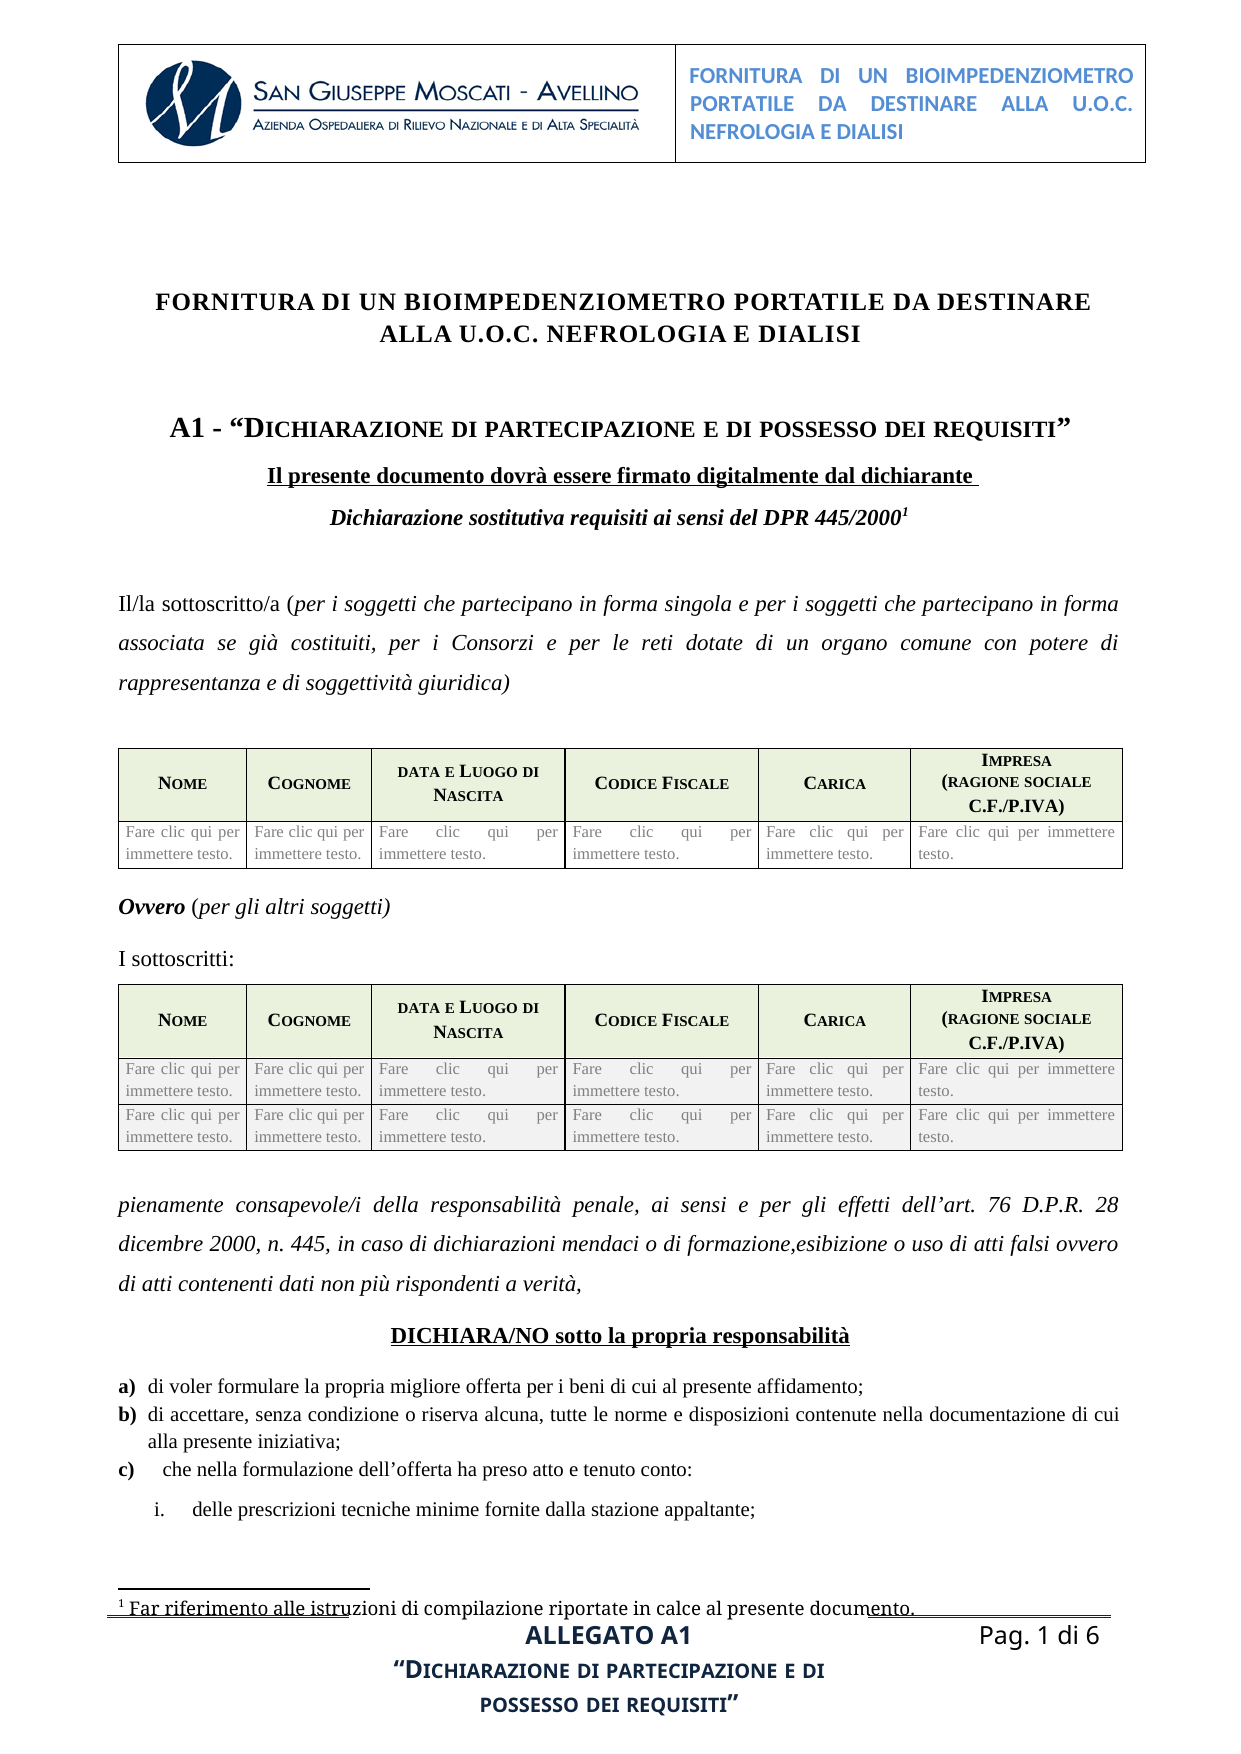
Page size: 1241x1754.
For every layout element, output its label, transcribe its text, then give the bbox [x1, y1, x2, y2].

table_cell [566, 1059, 758, 1104]
table_cell [247, 1059, 371, 1104]
table_cell [759, 822, 910, 867]
table_header Carica [759, 749, 910, 821]
table_header data e Luogo di Nascita [372, 985, 564, 1057]
text DICHIARA/NO sotto la propria responsabilità [118, 1322, 1122, 1348]
list delle prescrizioni tecniche minime fornite dalla stazione appaltante; [165, 1497, 1122, 1521]
text pienamente consapevole/i della responsabilità penale, ai sensi e per gli effetti dell’art. 76 D.P.R. 28 dicembre 2000, n. 445, in caso di dichiarazioni mendaci o di formazione,esibizione o uso di atti falsi ovvero di atti contenenti dati non più rispondenti a verità, [118, 1191, 1122, 1296]
table_cell [759, 1105, 910, 1150]
table_cell [372, 822, 564, 867]
table_cell [372, 1059, 564, 1104]
text I sottoscritti: [118, 945, 1122, 971]
table_cell [247, 822, 371, 867]
table_header Impresa (ragione sociale C.F./P.IVA) [911, 985, 1122, 1057]
table_cell [119, 822, 246, 867]
table_cell [119, 1059, 246, 1104]
table_header Nome [119, 985, 246, 1057]
table_cell [372, 1105, 564, 1150]
table_cell [759, 1059, 910, 1104]
table_header Codice Fiscale [566, 985, 758, 1057]
table_cell [911, 822, 1122, 867]
text Dichiarazione sostitutiva requisiti ai sensi del DPR 445/2000 [118, 504, 1122, 531]
text FORNITURA DI UN BIOIMPEDENZIOMETRO PORTATILE DA DESTINARE ALLA U.O.C. NEFROLOGIA E DIALISI [118, 287, 1122, 348]
table_cell [566, 822, 758, 867]
text Il/la sottoscritto/a (per i soggetti che partecipano in forma singola e per i soggetti che partecipano in forma associata se già costituiti, per i Consorzi e per le reti dotate di un organo comune con potere di rappresentanza e di soggettività giuridica) [118, 590, 1122, 695]
list di accettare, senza condizione o riserva alcuna, tutte le norme e disposizioni contenute nella documentazione di cui alla presente iniziativa; [118, 1401, 1122, 1453]
table_header Codice Fiscale [566, 749, 758, 821]
list che nella formulazione dell’offerta ha preso atto e tenuto conto: [118, 1457, 1122, 1481]
list di voler formulare la propria migliore offerta per i beni di cui al presente affidamento; [118, 1374, 1122, 1398]
table_header Carica [759, 985, 910, 1057]
table_cell [247, 1105, 371, 1150]
table_cell [911, 1105, 1122, 1150]
table_header Cognome [247, 749, 371, 821]
table_header Nome [119, 749, 246, 821]
table_header Impresa (ragione sociale C.F./P.IVA) [911, 749, 1122, 821]
table_cell [119, 1105, 246, 1150]
table_cell [911, 1059, 1122, 1104]
text Il presente documento dovrà essere firmato digitalmente dal dichiarante [118, 462, 1122, 488]
picture [129, 45, 661, 162]
table_header data e Luogo di Nascita [372, 749, 564, 821]
table_header Cognome [247, 985, 371, 1057]
text A1 - “Dichiarazione di partecipazione e di possesso dei requisiti” [118, 411, 1122, 444]
table_cell [566, 1105, 758, 1150]
text Ovvero (per gli altri soggetti) [118, 893, 1121, 920]
